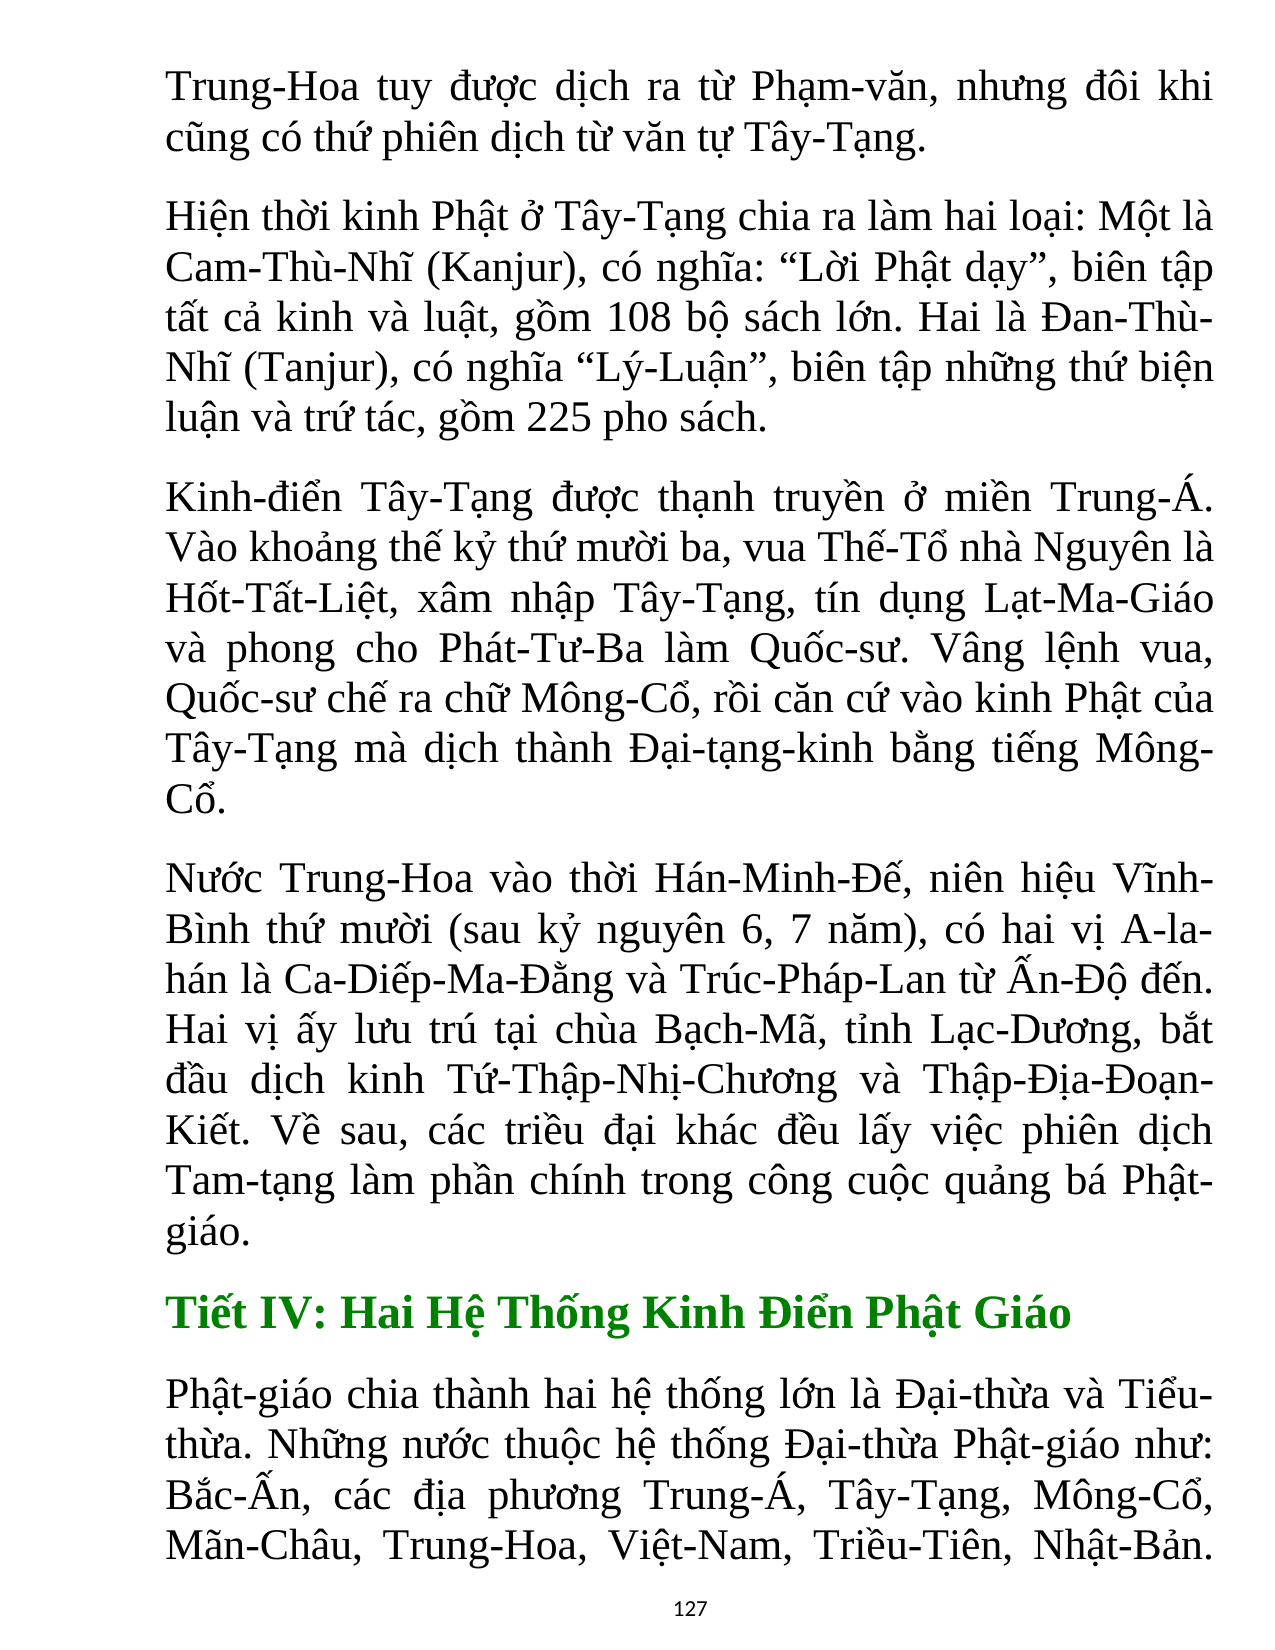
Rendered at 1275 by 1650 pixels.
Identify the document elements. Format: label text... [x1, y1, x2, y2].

text Nước Trung-Hoa vào thời Hán-Minh-Đế, niên hiệu Vĩnh-Bình thứ mười (sau kỷ nguyên 6, 7 năm), có hai vị A-la-hán là Ca-Diếp-Ma-Đằng và Trúc-Pháp-Lan từ Ấn-Độ đến. Hai vị ấy lưu trú tại chùa Bạch-Mã, tỉnh Lạc-Dương, bắt đầu dịch kinh Tứ-Thập-Nhị-Chương và Thập-Địa-Đoạn-Kiết. Về sau, các triều đại khác đều lấy việc phiên dịch Tam-tạng làm phần chính trong công cuộc quảng bá Phật-giáo. [165, 852, 1215, 1254]
text Hiện thời kinh Phật ở Tây-Tạng chia ra làm hai loại: Một là Cam-Thù-Nhĩ (Kanjur), có nghĩa: “Lời Phật dạy”, biên tập tất cả kinh và luật, gồm 108 bộ sách lớn. Hai là Đan-Thù-Nhĩ (Tanjur), có nghĩa “Lý-Luận”, biên tập những thứ biện luận và trứ tác, gồm 225 pho sách. [165, 190, 1215, 441]
text Tiết IV: Hai Hệ Thống Kinh Ðiển Phật Giáo [165, 1283, 1215, 1339]
text Kinh-điển Tây-Tạng được thạnh truyền ở miền Trung-Á. Vào khoảng thế kỷ thứ mười ba, vua Thế-Tổ nhà Nguyên là Hốt-Tất-Liệt, xâm nhập Tây-Tạng, tín dụng Lạt-Ma-Giáo và phong cho Phát-Tư-Ba làm Quốc-sư. Vâng lệnh vua, Quốc-sư chế ra chữ Mông-Cổ, rồi căn cứ vào kinh Phật của Tây-Tạng mà dịch thành Ðại-tạng-kinh bằng tiếng Mông-Cổ. [165, 471, 1215, 823]
